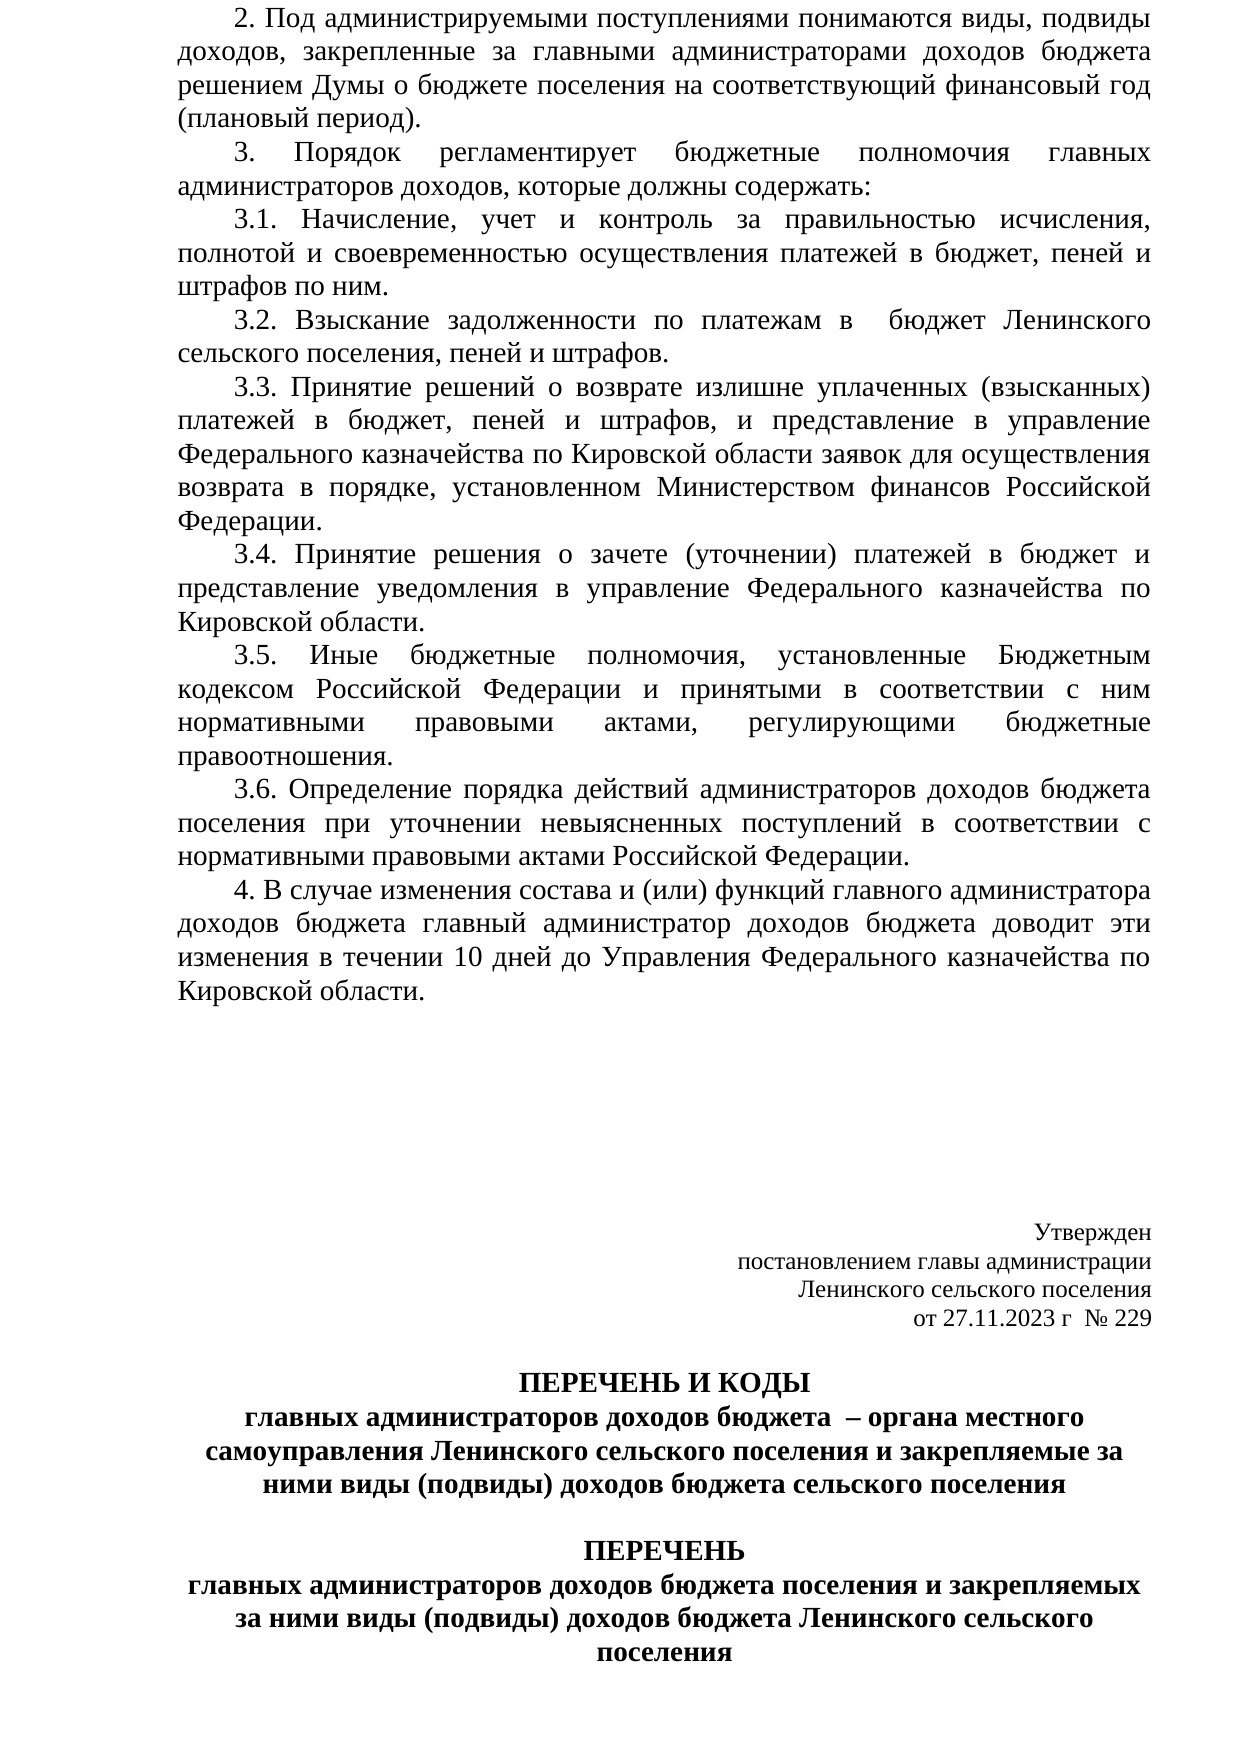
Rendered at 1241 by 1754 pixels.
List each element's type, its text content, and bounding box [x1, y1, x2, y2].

text 3. Порядок регламентирует бюджетные полномочия главных администраторов доходов, которые должны содержать: [177, 134, 1152, 201]
text 3.2. Взыскание задолженности по платежам в бюджет Ленинского сельского поселения, пеней и штрафов. [177, 302, 1152, 369]
text ПЕРЕЧЕНЬ [177, 1533, 1152, 1567]
text 4. В случае изменения состава и (или) функций главного администратора доходов бюджета главный администратор доходов бюджета доводит эти изменения в течении 10 дней до Управления Федерального казначейства по Кировской области. [177, 872, 1152, 1006]
text 3.1. Начисление, учет и контроль за правильностью исчисления, полнотой и своевременностью осуществления платежей в бюджет, пеней и штрафов по ним. [177, 201, 1152, 302]
text 2. Под администрируемыми поступлениями понимаются виды, подвиды доходов, закрепленные за главными администраторами доходов бюджета решением Думы о бюджете поселения на соответствующий финансовый год (плановый период). [177, 0, 1152, 134]
text Ленинского сельского поселения [177, 1274, 1152, 1303]
text постановлением главы администрации [177, 1246, 1152, 1274]
text 3.5. Иные бюджетные полномочия, установленные Бюджетным кодексом Российской Федерации и принятыми в соответствии с ним нормативными правовыми актами, регулирующими бюджетные правоотношения. [177, 637, 1152, 771]
text главных администраторов доходов бюджета – органа местного самоуправления Ленинского сельского поселения и закрепляемые за ними виды (подвиды) доходов бюджета сельского поселения [177, 1399, 1152, 1500]
text от 27.11.2023 г № 229 [177, 1303, 1152, 1332]
text 3.3. Принятие решений о возврате излишне уплаченных (взысканных) платежей в бюджет, пеней и штрафов, и представление в управление Федерального казначейства по Кировской области заявок для осуществления возврата в порядке, установленном Министерством финансов Российской Федерации. [177, 369, 1152, 537]
text главных администраторов доходов бюджета поселения и закрепляемых за ними виды (подвиды) доходов бюджета Ленинского сельского поселения [177, 1567, 1152, 1667]
text 3.4. Принятие решения о зачете (уточнении) платежей в бюджет и представление уведомления в управление Федерального казначейства по Кировской области. [177, 537, 1152, 637]
text Утвержден [177, 1217, 1152, 1246]
text 3.6. Определение порядка действий администраторов доходов бюджета поселения при уточнении невыясненных поступлений в соответствии с нормативными правовыми актами Российской Федерации. [177, 771, 1152, 872]
text ПЕРЕЧЕНЬ И КОДЫ [177, 1366, 1152, 1399]
